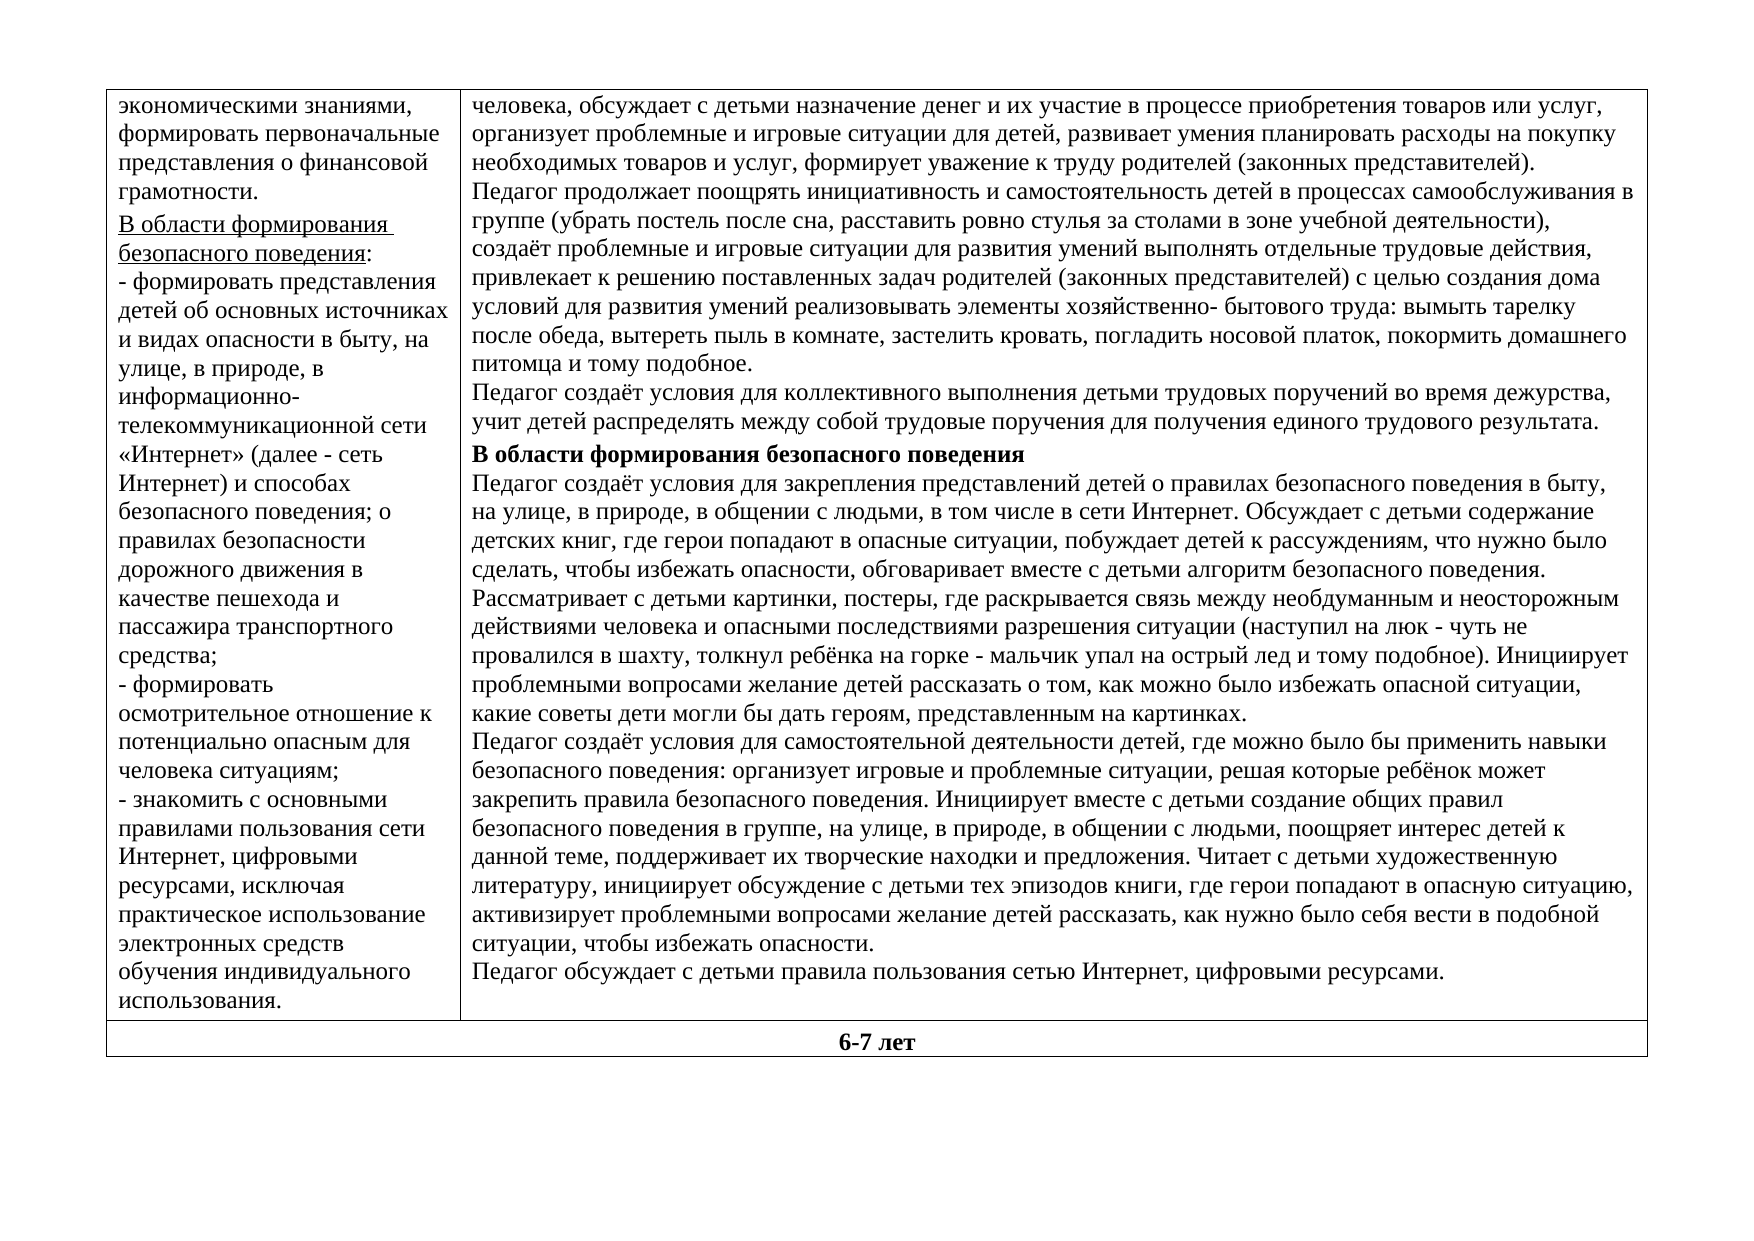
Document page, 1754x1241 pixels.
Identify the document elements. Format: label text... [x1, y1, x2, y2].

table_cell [461, 90, 1647, 1020]
table_cell 6-7 лет [107, 1021, 1647, 1056]
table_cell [107, 90, 460, 1020]
